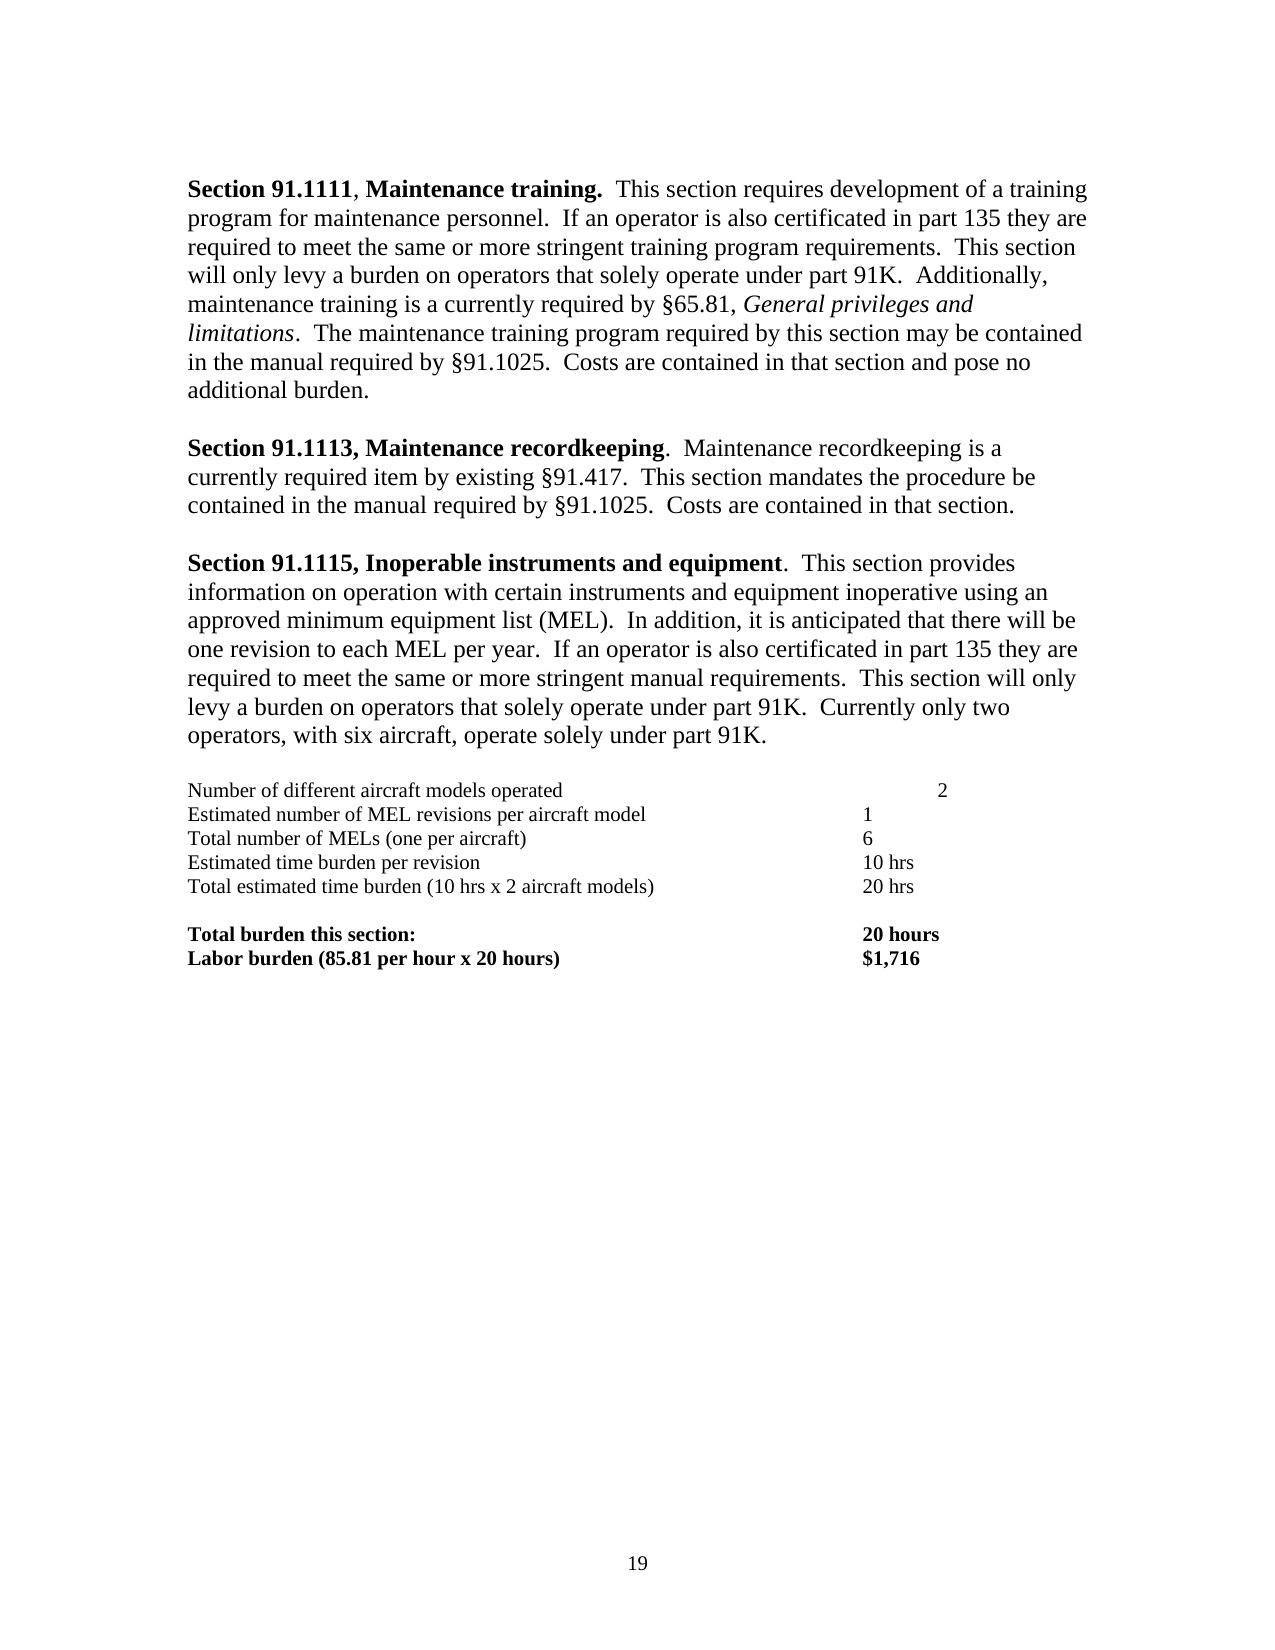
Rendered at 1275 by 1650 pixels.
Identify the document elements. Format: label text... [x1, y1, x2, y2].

text Section 91.1113, Maintenance recordkeeping. Maintenance recordkeeping is a currently required item by existing §91.417. This section mandates the procedure be contained in the manual required by §91.1025. Costs are contained in that section. [187, 433, 1087, 519]
text Labor burden (85.81 per hour x 20 hours) $1,716 [187, 946, 1087, 970]
subtitle Total burden this section: 20 hours [187, 922, 1087, 946]
text Section 91.1115, Inoperable instruments and equipment. This section provides information on operation with certain instruments and equipment inoperative using an approved minimum equipment list (MEL). In addition, it is anticipated that there will be one revision to each MEL per year. If an operator is also certificated in part 135 they are required to meet the same or more stringent manual requirements. This section will only levy a burden on operators that solely operate under part 91K. Currently only two operators, with six aircraft, operate solely under part 91K. [187, 548, 1087, 749]
text Section 91.1111, Maintenance training. This section requires development of a training program for maintenance personnel. If an operator is also certificated in part 135 they are required to meet the same or more stringent training program requirements. This section will only levy a burden on operators that solely operate under part 91K. Additionally, maintenance training is a currently required by §65.81, General privileges and limitations. The maintenance training program required by this section may be contained in the manual required by §91.1025. Costs are contained in that section and pose no additional burden. [187, 174, 1087, 404]
text Estimated time burden per revision 10 hrs [187, 850, 1087, 874]
text Total estimated time burden (10 hrs x 2 aircraft models) 20 hrs [187, 874, 1087, 898]
text Estimated number of MEL revisions per aircraft model 1 [187, 802, 1087, 826]
text Number of different aircraft models operated 2 [187, 778, 1087, 802]
text Total number of MELs (one per aircraft) 6 [187, 826, 1087, 850]
